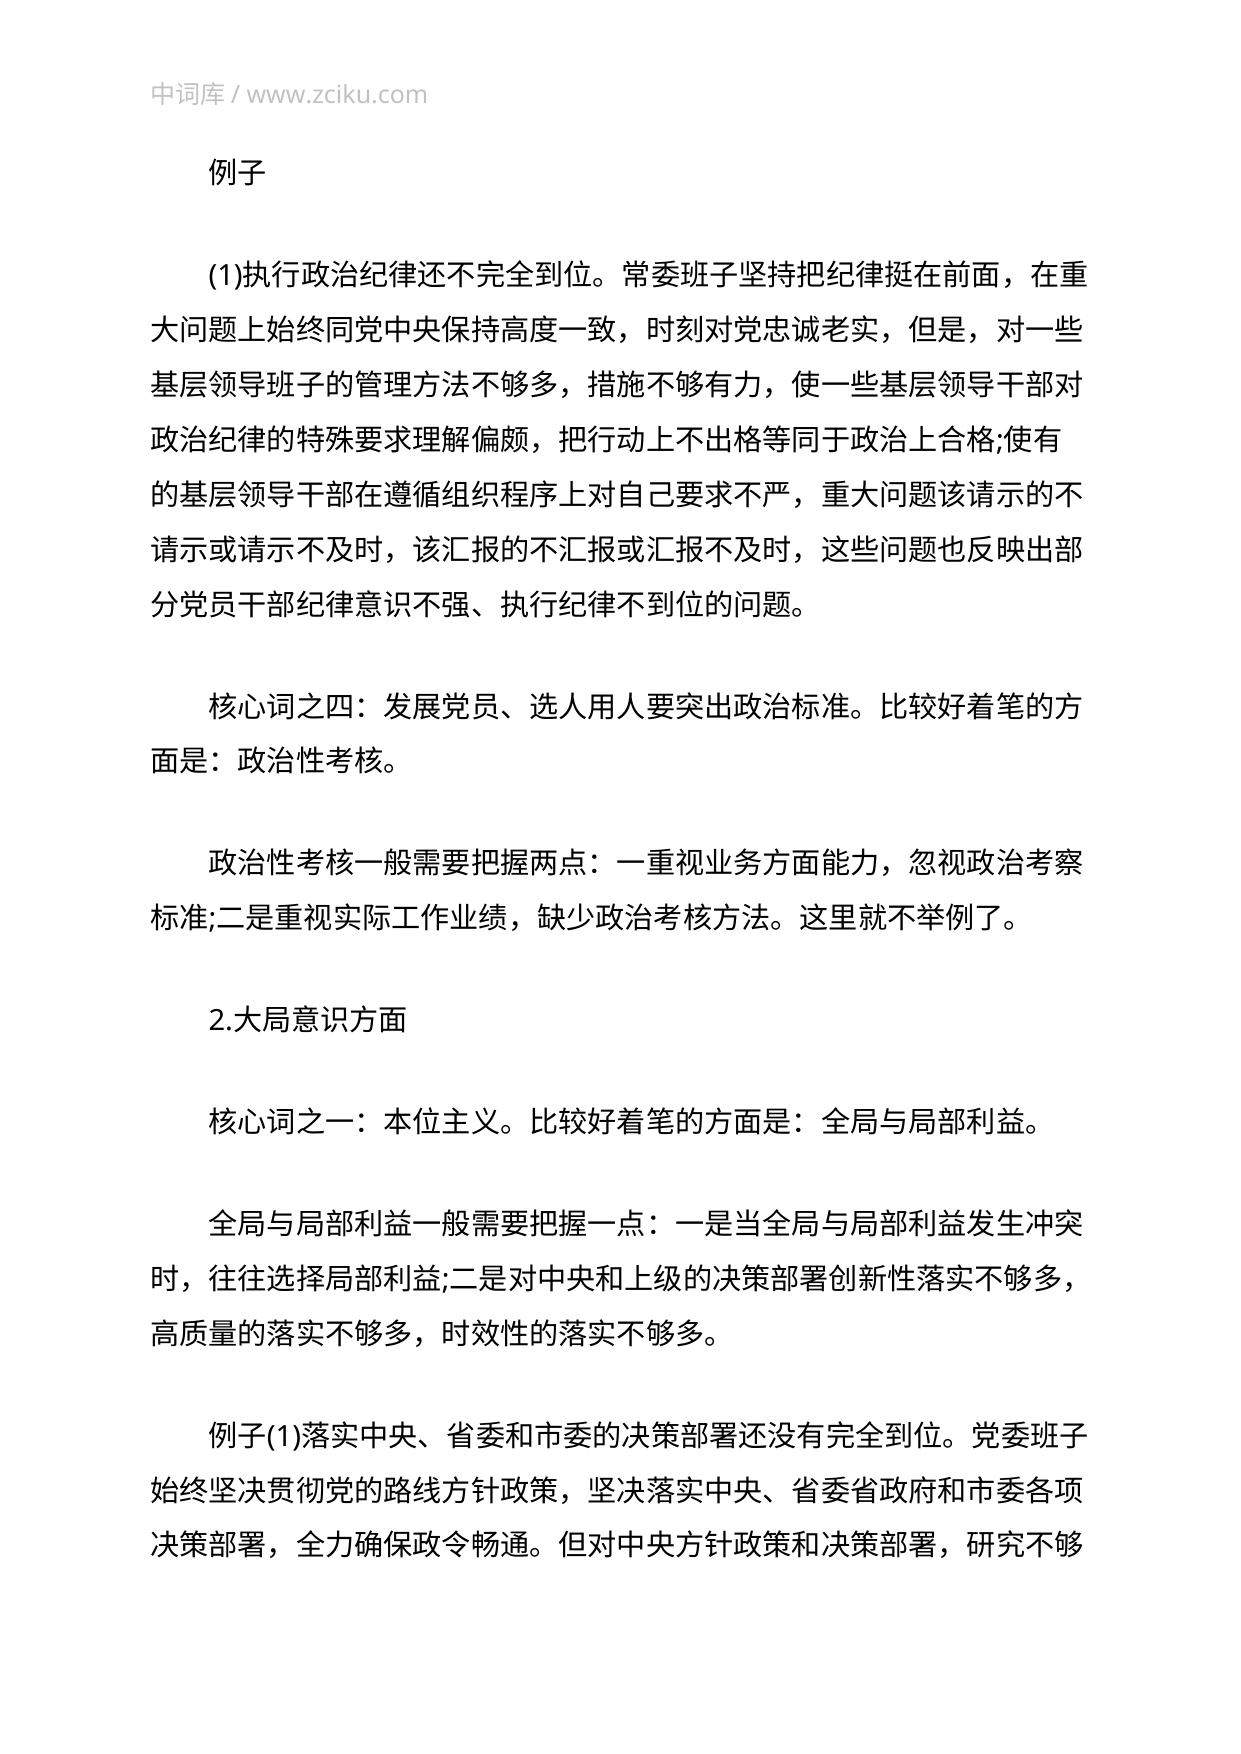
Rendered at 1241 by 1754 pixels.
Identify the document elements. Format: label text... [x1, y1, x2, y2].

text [150, 1412, 1090, 1564]
text (1)执行政治纪律还不完全到位。常委班子坚持把纪律挺在前面，在重大问题上始终同党中央保持高度一致，时刻对党忠诚老实，但是，对一些基层领导班子的管理方法不够多，措施不够有力，使一些基层领导干部对政治纪律的特殊要求理解偏颇，把行动上不出格等同于政治上合格;使有的基层领导干部在遵循组织程序上对自己要求不严，重大问题该请示的不请示或请示不及时，该汇报的不汇报或汇报不及时，这些问题也反映出部分党员干部纪律意识不强、执行纪律不到位的问题。 [150, 252, 1090, 624]
text 例子 [150, 150, 1090, 192]
text 政治性考核一般需要把握两点：一重视业务方面能力，忽视政治考察标准;二是重视实际工作业绩，缺少政治考核方法。这里就不举例了。 [150, 840, 1090, 937]
text 核心词之四：发展党员、选人用人要突出政治标准。比较好着笔的方面是：政治性考核。 [150, 683, 1090, 780]
text 2.大局意识方面 [150, 997, 1090, 1039]
text 全局与局部利益一般需要把握一点：一是当全局与局部利益发生冲突时，往往选择局部利益;二是对中央和上级的决策部署创新性落实不够多，高质量的落实不够多，时效性的落实不够多。 [150, 1200, 1090, 1353]
text 核心词之一：本位主义。比较好着笔的方面是：全局与局部利益。 [150, 1099, 1090, 1141]
